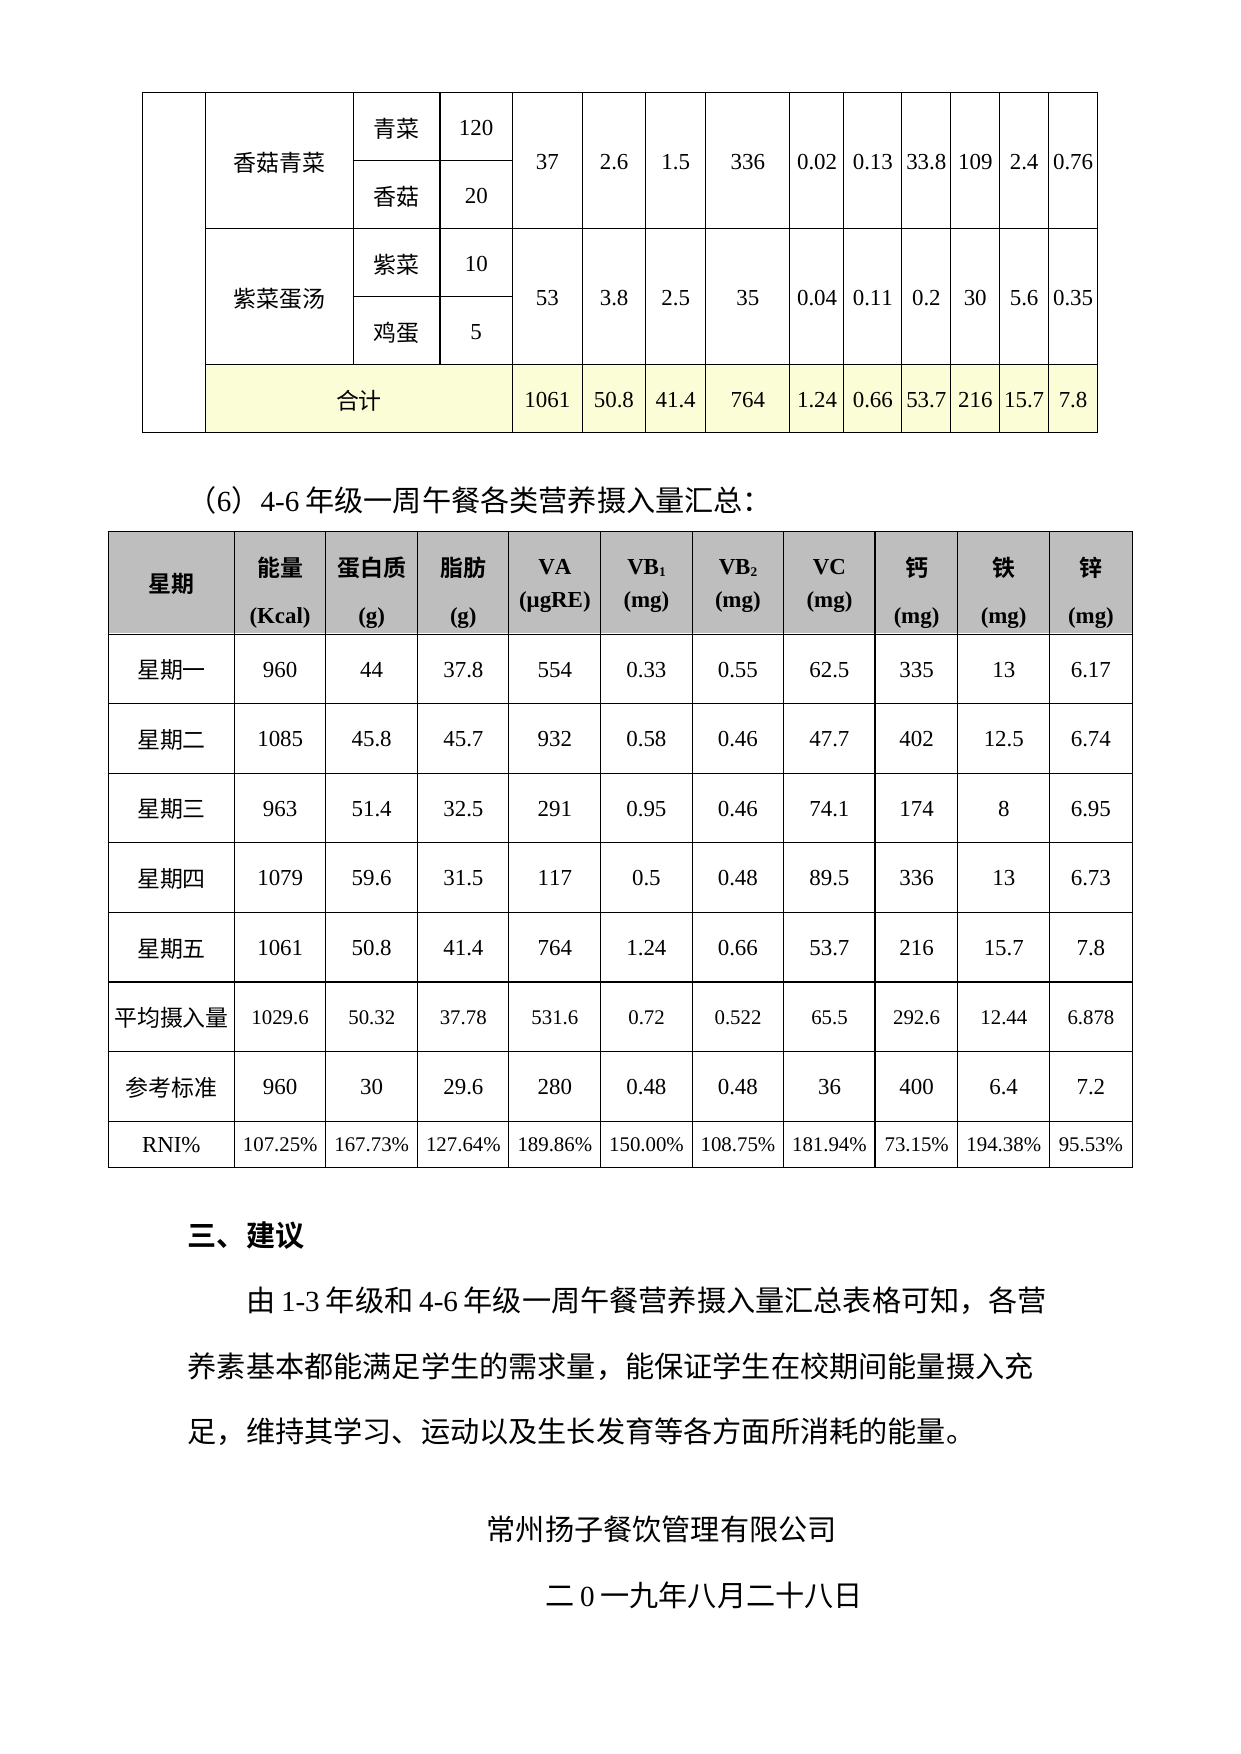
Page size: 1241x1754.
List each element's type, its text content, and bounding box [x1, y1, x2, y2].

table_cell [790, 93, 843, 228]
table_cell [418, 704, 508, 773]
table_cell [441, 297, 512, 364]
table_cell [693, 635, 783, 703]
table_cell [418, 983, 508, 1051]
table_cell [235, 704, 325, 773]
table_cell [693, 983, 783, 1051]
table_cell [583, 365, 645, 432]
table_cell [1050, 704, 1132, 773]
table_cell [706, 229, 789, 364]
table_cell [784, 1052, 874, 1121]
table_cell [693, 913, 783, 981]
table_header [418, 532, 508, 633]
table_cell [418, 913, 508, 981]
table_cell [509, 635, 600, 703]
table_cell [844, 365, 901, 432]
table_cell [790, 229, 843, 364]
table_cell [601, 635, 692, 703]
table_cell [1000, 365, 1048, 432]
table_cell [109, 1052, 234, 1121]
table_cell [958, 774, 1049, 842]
list 二0一九年八月二十八日 [187, 1561, 1053, 1626]
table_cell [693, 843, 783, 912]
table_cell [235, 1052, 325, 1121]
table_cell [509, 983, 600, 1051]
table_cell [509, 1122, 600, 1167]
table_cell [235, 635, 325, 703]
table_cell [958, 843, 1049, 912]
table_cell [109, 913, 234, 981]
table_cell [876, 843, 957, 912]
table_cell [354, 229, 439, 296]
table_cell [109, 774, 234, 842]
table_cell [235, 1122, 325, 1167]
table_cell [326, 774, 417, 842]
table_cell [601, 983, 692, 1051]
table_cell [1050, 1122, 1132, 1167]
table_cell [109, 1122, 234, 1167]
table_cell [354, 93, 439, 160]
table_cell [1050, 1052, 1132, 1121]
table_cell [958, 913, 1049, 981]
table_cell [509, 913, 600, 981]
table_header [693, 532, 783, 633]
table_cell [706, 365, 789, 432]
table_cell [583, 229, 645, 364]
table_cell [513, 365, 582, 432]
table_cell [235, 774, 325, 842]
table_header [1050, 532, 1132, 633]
list 由1-3年级和4-6年级一周午餐营养摄入量汇总表格可知，各营养素基本都能满足学生的需求量，能保证学生在校期间能量摄入充足，维持其学习、运动以及生长发育等各方面所消耗的能量。 [187, 1266, 1053, 1463]
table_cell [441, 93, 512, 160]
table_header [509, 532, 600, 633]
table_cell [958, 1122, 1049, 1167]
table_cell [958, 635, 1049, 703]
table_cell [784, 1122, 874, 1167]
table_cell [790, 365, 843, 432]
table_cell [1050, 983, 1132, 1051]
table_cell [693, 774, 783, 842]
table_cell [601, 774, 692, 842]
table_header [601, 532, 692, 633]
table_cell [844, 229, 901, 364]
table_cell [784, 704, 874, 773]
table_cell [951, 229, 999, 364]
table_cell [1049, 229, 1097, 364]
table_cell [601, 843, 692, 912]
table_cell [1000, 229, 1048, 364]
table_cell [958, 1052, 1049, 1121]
list （6）4-6年级一周午餐各类营养摄入量汇总： [187, 466, 1053, 531]
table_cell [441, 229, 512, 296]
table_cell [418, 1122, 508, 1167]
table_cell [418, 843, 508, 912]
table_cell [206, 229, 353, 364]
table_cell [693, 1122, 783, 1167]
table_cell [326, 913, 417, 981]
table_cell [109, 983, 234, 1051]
list 三、建议 [187, 1201, 1053, 1266]
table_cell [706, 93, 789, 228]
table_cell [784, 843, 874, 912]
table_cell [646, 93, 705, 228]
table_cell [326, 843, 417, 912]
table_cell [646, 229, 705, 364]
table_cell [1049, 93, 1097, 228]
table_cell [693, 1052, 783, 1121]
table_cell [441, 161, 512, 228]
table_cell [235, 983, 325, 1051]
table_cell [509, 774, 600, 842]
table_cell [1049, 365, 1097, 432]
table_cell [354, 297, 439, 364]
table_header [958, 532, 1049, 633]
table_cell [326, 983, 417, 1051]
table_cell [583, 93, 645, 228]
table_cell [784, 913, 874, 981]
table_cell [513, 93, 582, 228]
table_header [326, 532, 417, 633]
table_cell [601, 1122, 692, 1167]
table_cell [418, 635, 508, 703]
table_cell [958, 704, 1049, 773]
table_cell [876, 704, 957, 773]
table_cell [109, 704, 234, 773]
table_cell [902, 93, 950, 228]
list 常州扬子餐饮管理有限公司 [187, 1495, 1053, 1561]
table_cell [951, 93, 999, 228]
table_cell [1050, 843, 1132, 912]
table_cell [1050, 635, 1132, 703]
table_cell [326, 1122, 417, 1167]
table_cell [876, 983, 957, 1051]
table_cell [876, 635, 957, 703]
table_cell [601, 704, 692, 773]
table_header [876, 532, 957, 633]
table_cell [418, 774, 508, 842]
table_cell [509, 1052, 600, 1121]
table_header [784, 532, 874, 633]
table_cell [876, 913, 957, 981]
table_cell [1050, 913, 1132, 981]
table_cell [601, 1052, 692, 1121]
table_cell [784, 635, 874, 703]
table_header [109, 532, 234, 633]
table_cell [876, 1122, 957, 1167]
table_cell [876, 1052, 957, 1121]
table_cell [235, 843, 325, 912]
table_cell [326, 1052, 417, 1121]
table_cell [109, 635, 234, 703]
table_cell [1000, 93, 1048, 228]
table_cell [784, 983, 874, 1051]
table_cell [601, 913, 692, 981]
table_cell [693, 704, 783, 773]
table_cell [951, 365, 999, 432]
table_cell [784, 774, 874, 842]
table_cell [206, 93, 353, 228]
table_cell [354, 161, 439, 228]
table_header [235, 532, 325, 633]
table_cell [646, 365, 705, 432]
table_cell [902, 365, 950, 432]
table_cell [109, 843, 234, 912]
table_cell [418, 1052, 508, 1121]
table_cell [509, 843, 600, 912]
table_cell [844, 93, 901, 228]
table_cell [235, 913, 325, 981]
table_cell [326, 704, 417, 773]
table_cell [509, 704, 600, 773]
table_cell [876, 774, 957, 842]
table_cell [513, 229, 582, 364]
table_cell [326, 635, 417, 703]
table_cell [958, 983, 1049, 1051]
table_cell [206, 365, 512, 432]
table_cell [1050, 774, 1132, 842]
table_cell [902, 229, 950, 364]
